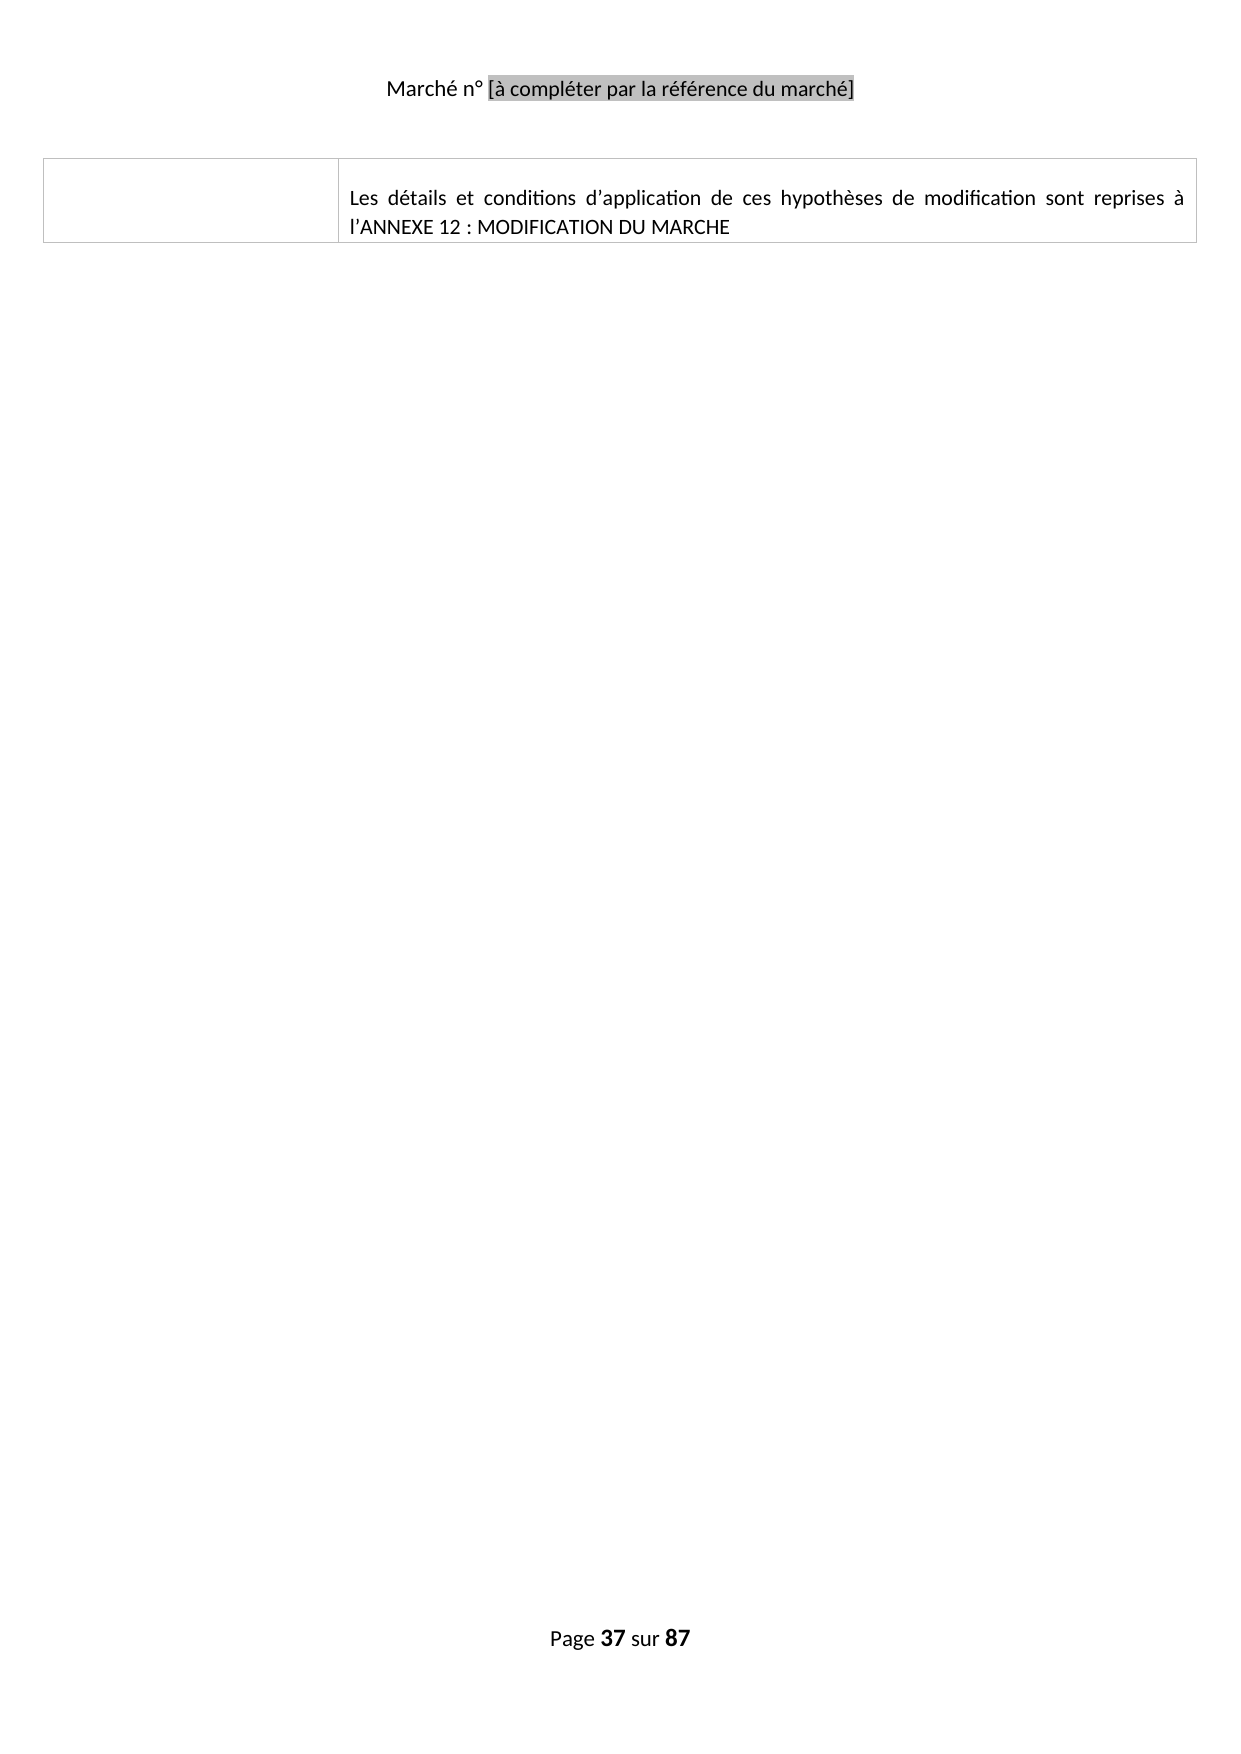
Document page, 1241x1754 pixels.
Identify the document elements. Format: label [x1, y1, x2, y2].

table_cell [44, 159, 338, 242]
table_cell [339, 159, 1196, 242]
